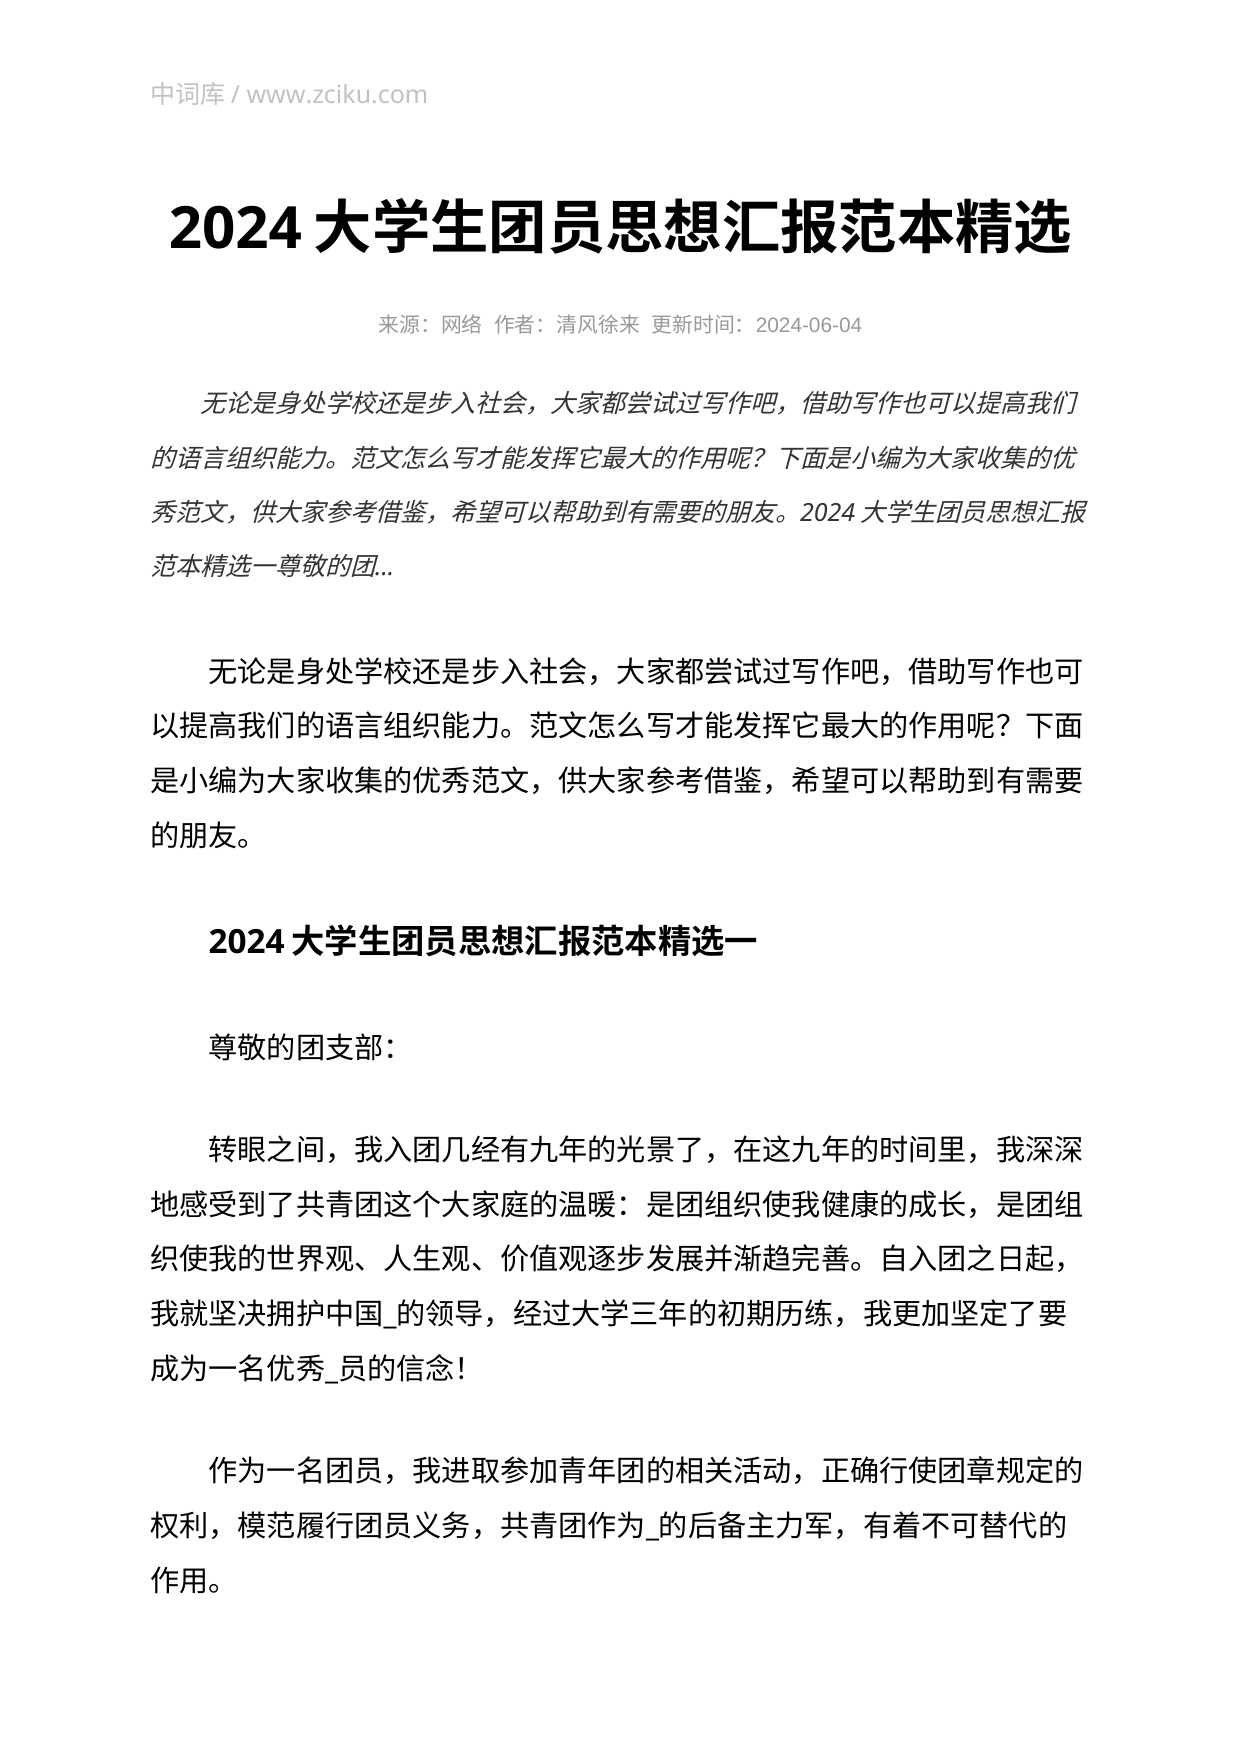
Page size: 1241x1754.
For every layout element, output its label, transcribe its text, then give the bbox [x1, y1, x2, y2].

text 尊敬的团支部： [150, 1024, 1090, 1067]
text 作为一名团员，我进取参加青年团的相关活动，正确行使团章规定的权利，模范履行团员义务，共青团作为_的后备主力军，有着不可替代的作用。 [150, 1448, 1090, 1600]
subtitle 2024大学生团员思想汇报范本精选 [150, 181, 1090, 266]
text 转眼之间，我入团几经有九年的光景了，在这九年的时间里，我深深地感受到了共青团这个大家庭的温暖：是团组织使我健康的成长，是团组织使我的世界观、人生观、价值观逐步发展并渐趋完善。自入团之日起，我就坚决拥护中国_的领导，经过大学三年的初期历练，我更加坚定了要成为一名优秀_员的信念！ [150, 1126, 1090, 1388]
text 无论是身处学校还是步入社会，大家都尝试过写作吧，借助写作也可以提高我们的语言组织能力。范文怎么写才能发挥它最大的作用呢？下面是小编为大家收集的优秀范文，供大家参考借鉴，希望可以帮助到有需要的朋友。 [150, 648, 1090, 855]
text 来源：网络 作者：清风徐来 更新时间：2024-06-04 [150, 313, 1090, 337]
text 2024大学生团员思想汇报范本精选一 [150, 914, 1090, 963]
text 无论是身处学校还是步入社会，大家都尝试过写作吧，借助写作也可以提高我们的语言组织能力。范文怎么写才能发挥它最大的作用呢？下面是小编为大家收集的优秀范文，供大家参考借鉴，希望可以帮助到有需要的朋友。2024大学生团员思想汇报范本精选一尊敬的团... [150, 384, 1090, 583]
